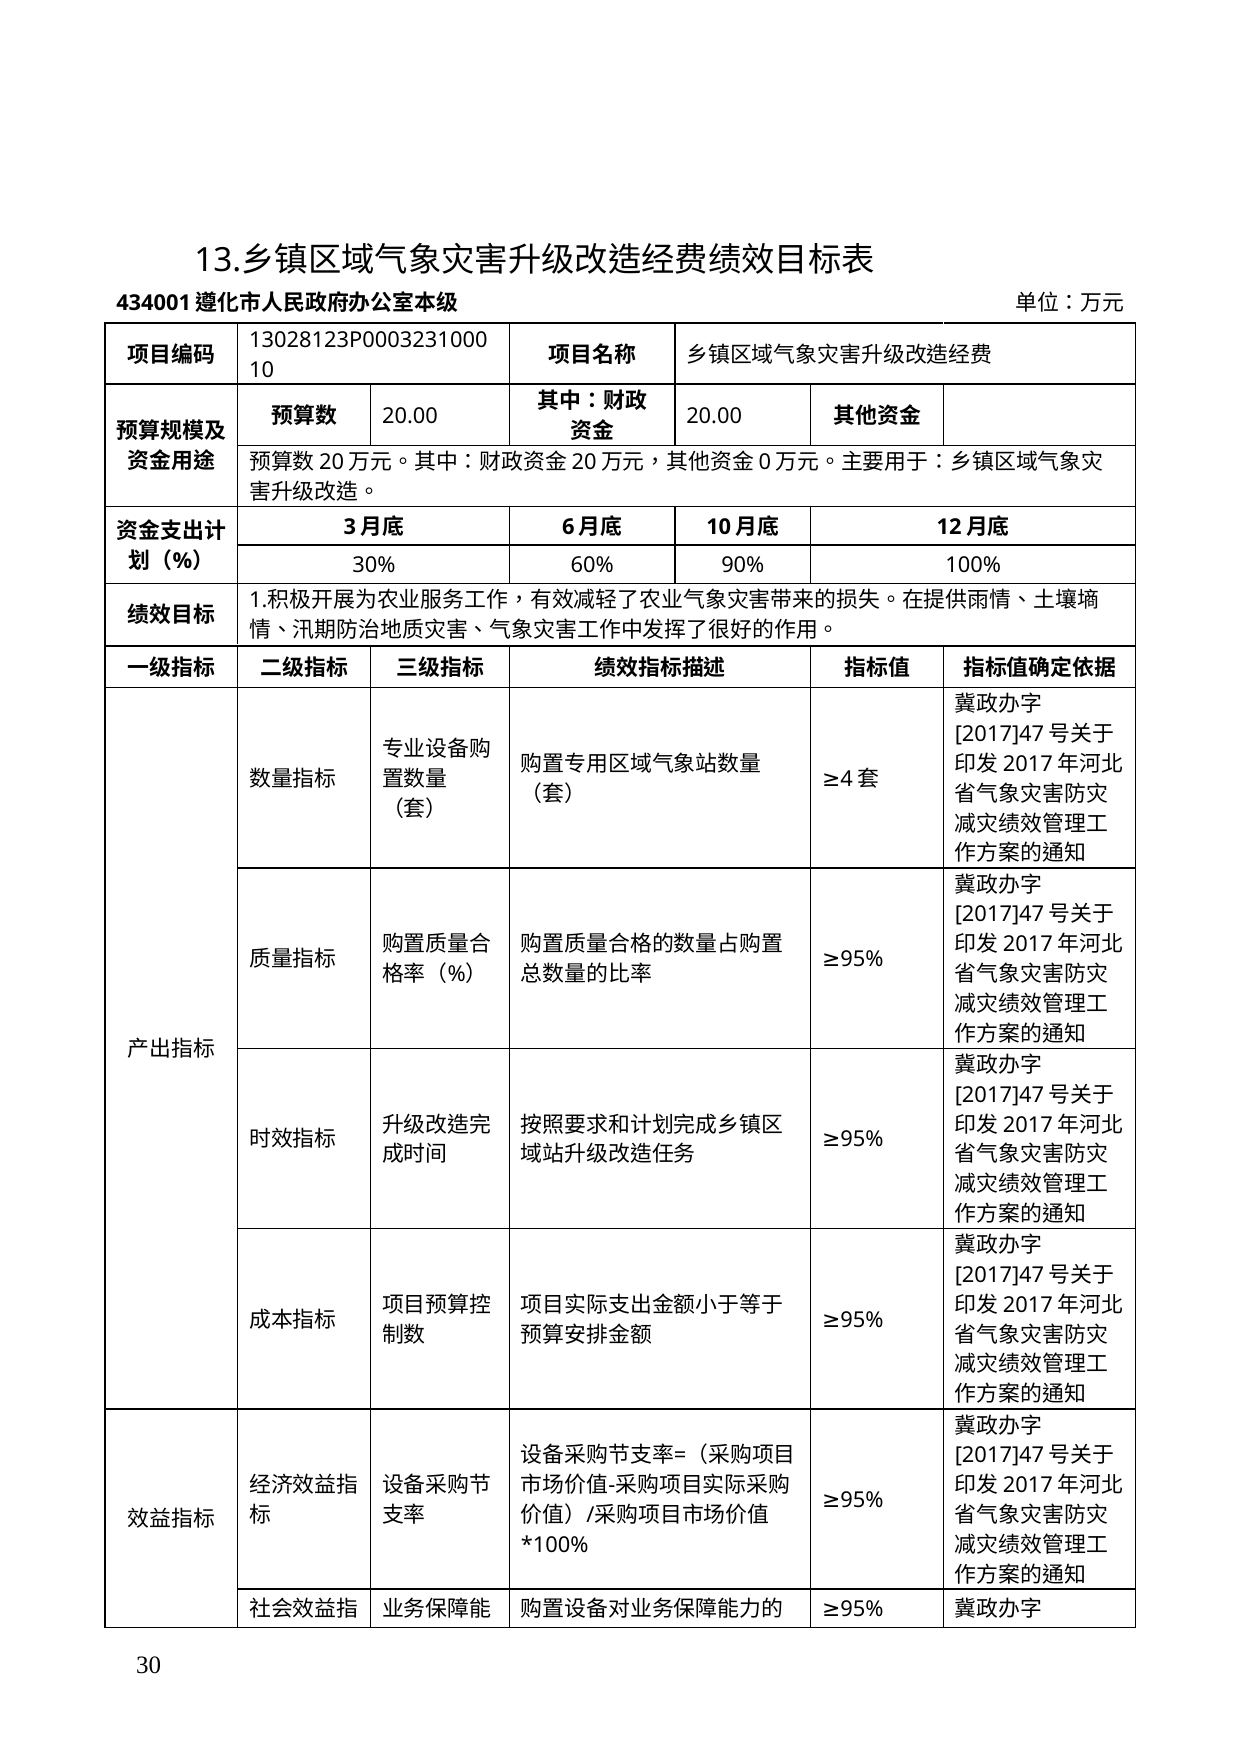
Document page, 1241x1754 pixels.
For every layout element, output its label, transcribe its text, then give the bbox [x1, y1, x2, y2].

table_header 绩效指标描述 [510, 647, 810, 687]
table_cell 数量指标 [238, 688, 370, 867]
table_cell 升级改造完成时间 [371, 1049, 509, 1228]
table_cell 购置专用区域气象站数量（套） [510, 688, 810, 867]
table_cell 冀政办字[2017]47号关于印发2017年河北省气象灾害防灾减灾绩效管理工作方案的通知 [944, 1229, 1135, 1408]
table_cell 预算数20万元。其中：财政资金20万元，其他资金0万元。主要用于：乡镇区域气象灾害升级改造。 [238, 446, 1135, 506]
table_cell 6月底 [510, 507, 674, 544]
table_cell 经济效益指标 [238, 1410, 370, 1588]
table_cell 预算规模及资金用途 [106, 385, 237, 506]
table_cell 设备采购节支率 [371, 1410, 509, 1588]
table_cell 设备采购节支率=（采购项目市场价值-采购项目实际采购价值）/采购项目市场价值*100% [510, 1410, 810, 1588]
table_cell 冀政办字[2017]47号关于印发2017年河北省气象灾害防灾减灾绩效管理工作方案的通知 [944, 869, 1135, 1047]
table_cell 10月底 [676, 507, 810, 544]
table_cell 90% [676, 546, 810, 582]
table_header 指标值 [811, 647, 943, 687]
table_cell 预算数 [238, 385, 370, 444]
table_cell 60% [510, 546, 674, 582]
table_header 指标值确定依据 [944, 647, 1135, 687]
table_cell 绩效目标 [106, 584, 237, 644]
table_cell 项目实际支出金额小于等于预算安排金额 [510, 1229, 810, 1408]
text 13.乡镇区域气象灾害升级改造经费绩效目标表 [136, 235, 1104, 281]
table_cell 成本指标 [238, 1229, 370, 1408]
table_cell 专业设备购置数量（套） [371, 688, 509, 867]
table_cell 项目预算控制数 [371, 1229, 509, 1408]
table_cell 时效指标 [238, 1049, 370, 1228]
table_cell 购置质量合格的数量占购置总数量的比率 [510, 869, 810, 1047]
table_cell 20.00 [371, 385, 509, 444]
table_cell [944, 1590, 1135, 1627]
table_cell 社会效益指标 [238, 1590, 370, 1627]
table_cell 30% [238, 546, 509, 582]
table_cell 乡镇区域气象灾害升级改造经费 [676, 324, 1135, 383]
table_cell 购置设备对业务保障能力的提升情况 [510, 1590, 810, 1627]
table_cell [944, 1410, 1135, 1588]
table_cell 购置质量合格率（%） [371, 869, 509, 1047]
table_cell 业务保障能力提升情况 [371, 1590, 509, 1627]
table_cell 效益指标 [106, 1410, 237, 1627]
table_cell [944, 385, 1135, 444]
table_cell 质量指标 [238, 869, 370, 1047]
table_cell 1.积极开展为农业服务工作，有效减轻了农业气象灾害带来的损失。在提供雨情、土壤墒情、汛期防治地质灾害、气象灾害工作中发挥了很好的作用。 [238, 584, 1135, 644]
table_cell ≥95% [811, 1410, 943, 1588]
table_cell 产出指标 [106, 688, 237, 1408]
table_cell 100% [811, 546, 1135, 582]
table_cell ≥4套 [811, 688, 943, 867]
table_cell 其他资金 [811, 385, 943, 444]
table_header 二级指标 [238, 647, 370, 687]
table_cell 项目编码 [106, 324, 237, 383]
table_cell 13028123P000323100010 [238, 324, 509, 383]
table_cell ≥95% [811, 1590, 943, 1627]
table_cell ≥95% [811, 1049, 943, 1228]
table_header 单位：万元 [944, 282, 1135, 322]
table_header 三级指标 [371, 647, 509, 687]
table_cell 3月底 [238, 507, 509, 544]
table_cell 按照要求和计划完成乡镇区域站升级改造任务 [510, 1049, 810, 1228]
table_header 434001遵化市人民政府办公室本级 [106, 282, 943, 322]
table_cell 冀政办字[2017]47号关于印发2017年河北省气象灾害防灾减灾绩效管理工作方案的通知 [944, 1049, 1135, 1228]
table_cell 资金支出计划（%） [106, 507, 237, 582]
table_cell 冀政办字[2017]47号关于印发2017年河北省气象灾害防灾减灾绩效管理工作方案的通知 [944, 688, 1135, 867]
table_header 一级指标 [106, 647, 237, 687]
table_cell ≥95% [811, 1229, 943, 1408]
table_cell 其中：财政 资金 [510, 385, 674, 444]
table_cell 项目名称 [510, 324, 674, 383]
table_cell 12月底 [811, 507, 1135, 544]
table_cell ≥95% [811, 869, 943, 1047]
table_cell 20.00 [676, 385, 810, 444]
